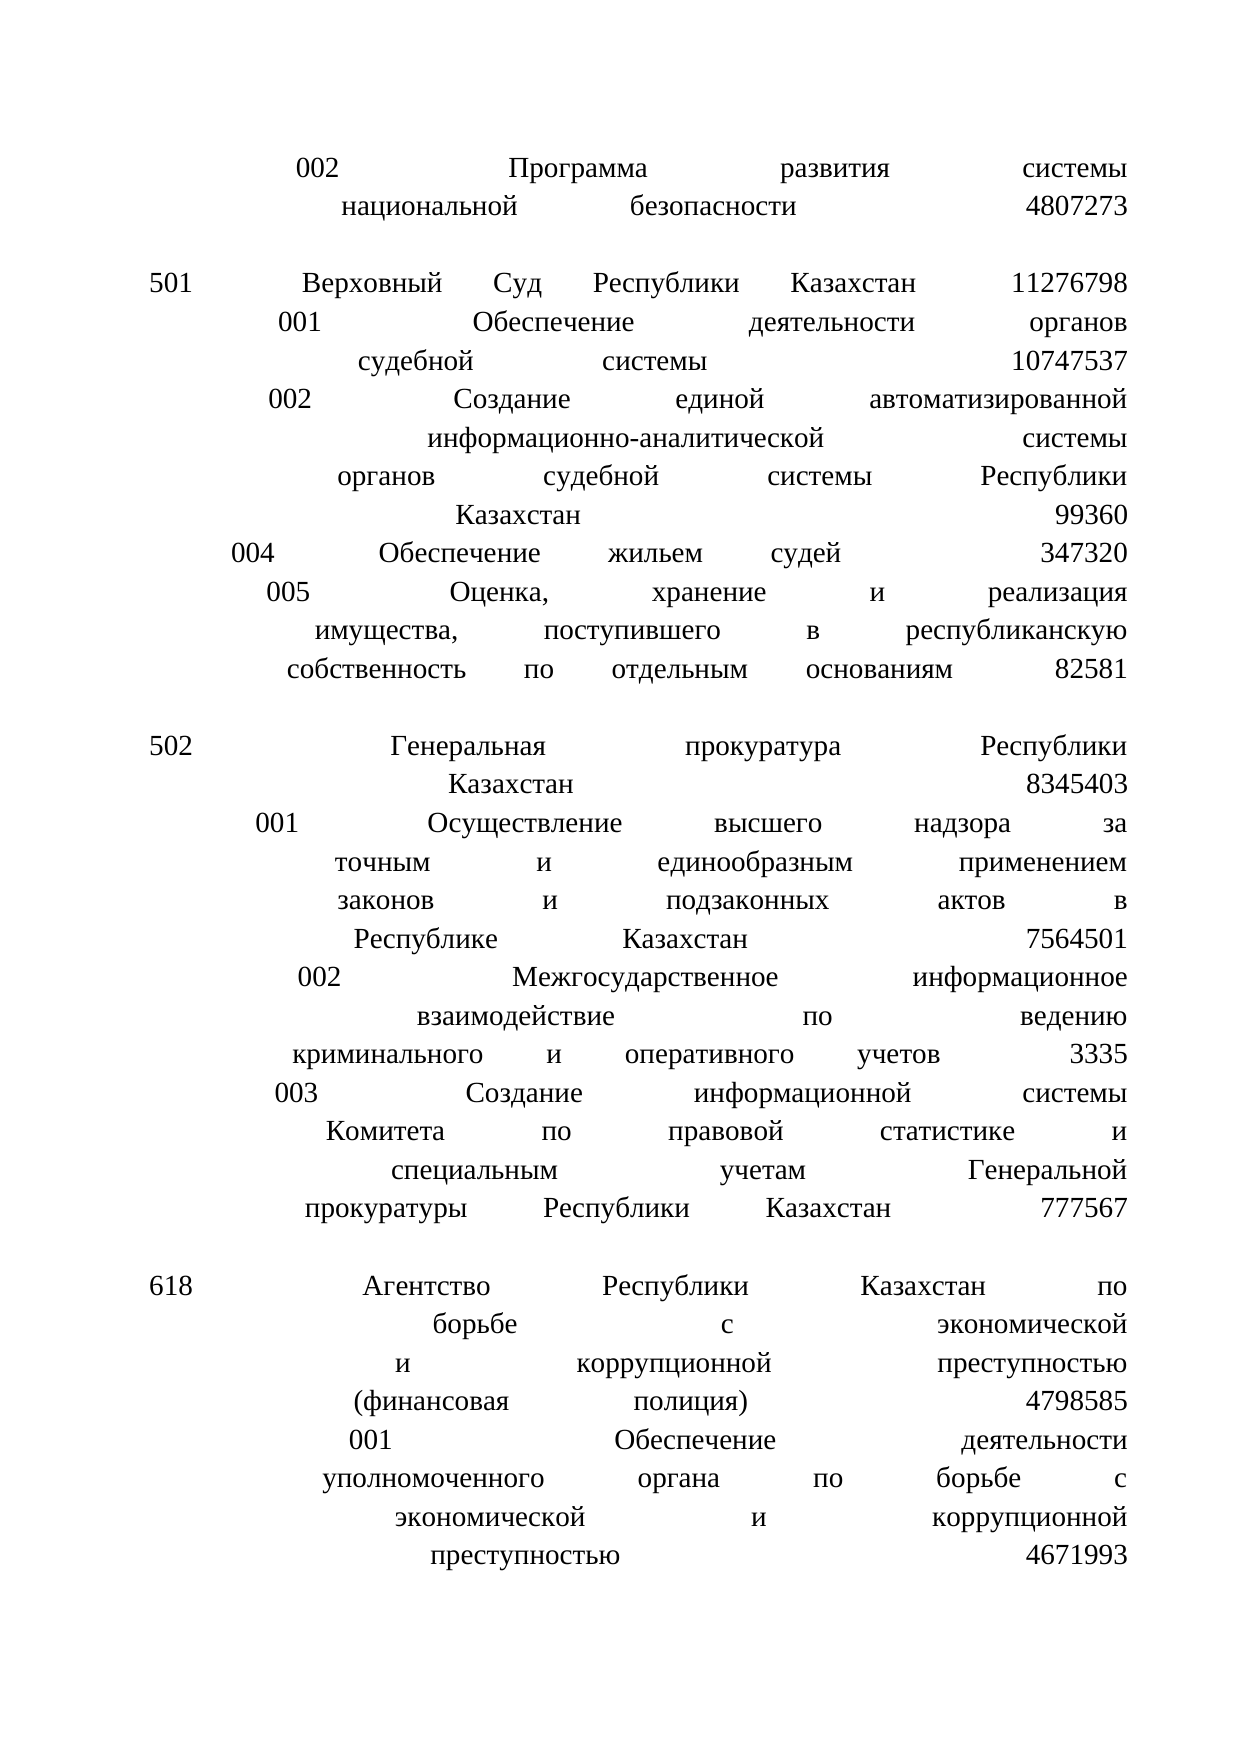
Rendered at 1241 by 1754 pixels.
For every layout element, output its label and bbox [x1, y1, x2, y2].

text [112, 150, 1128, 1571]
